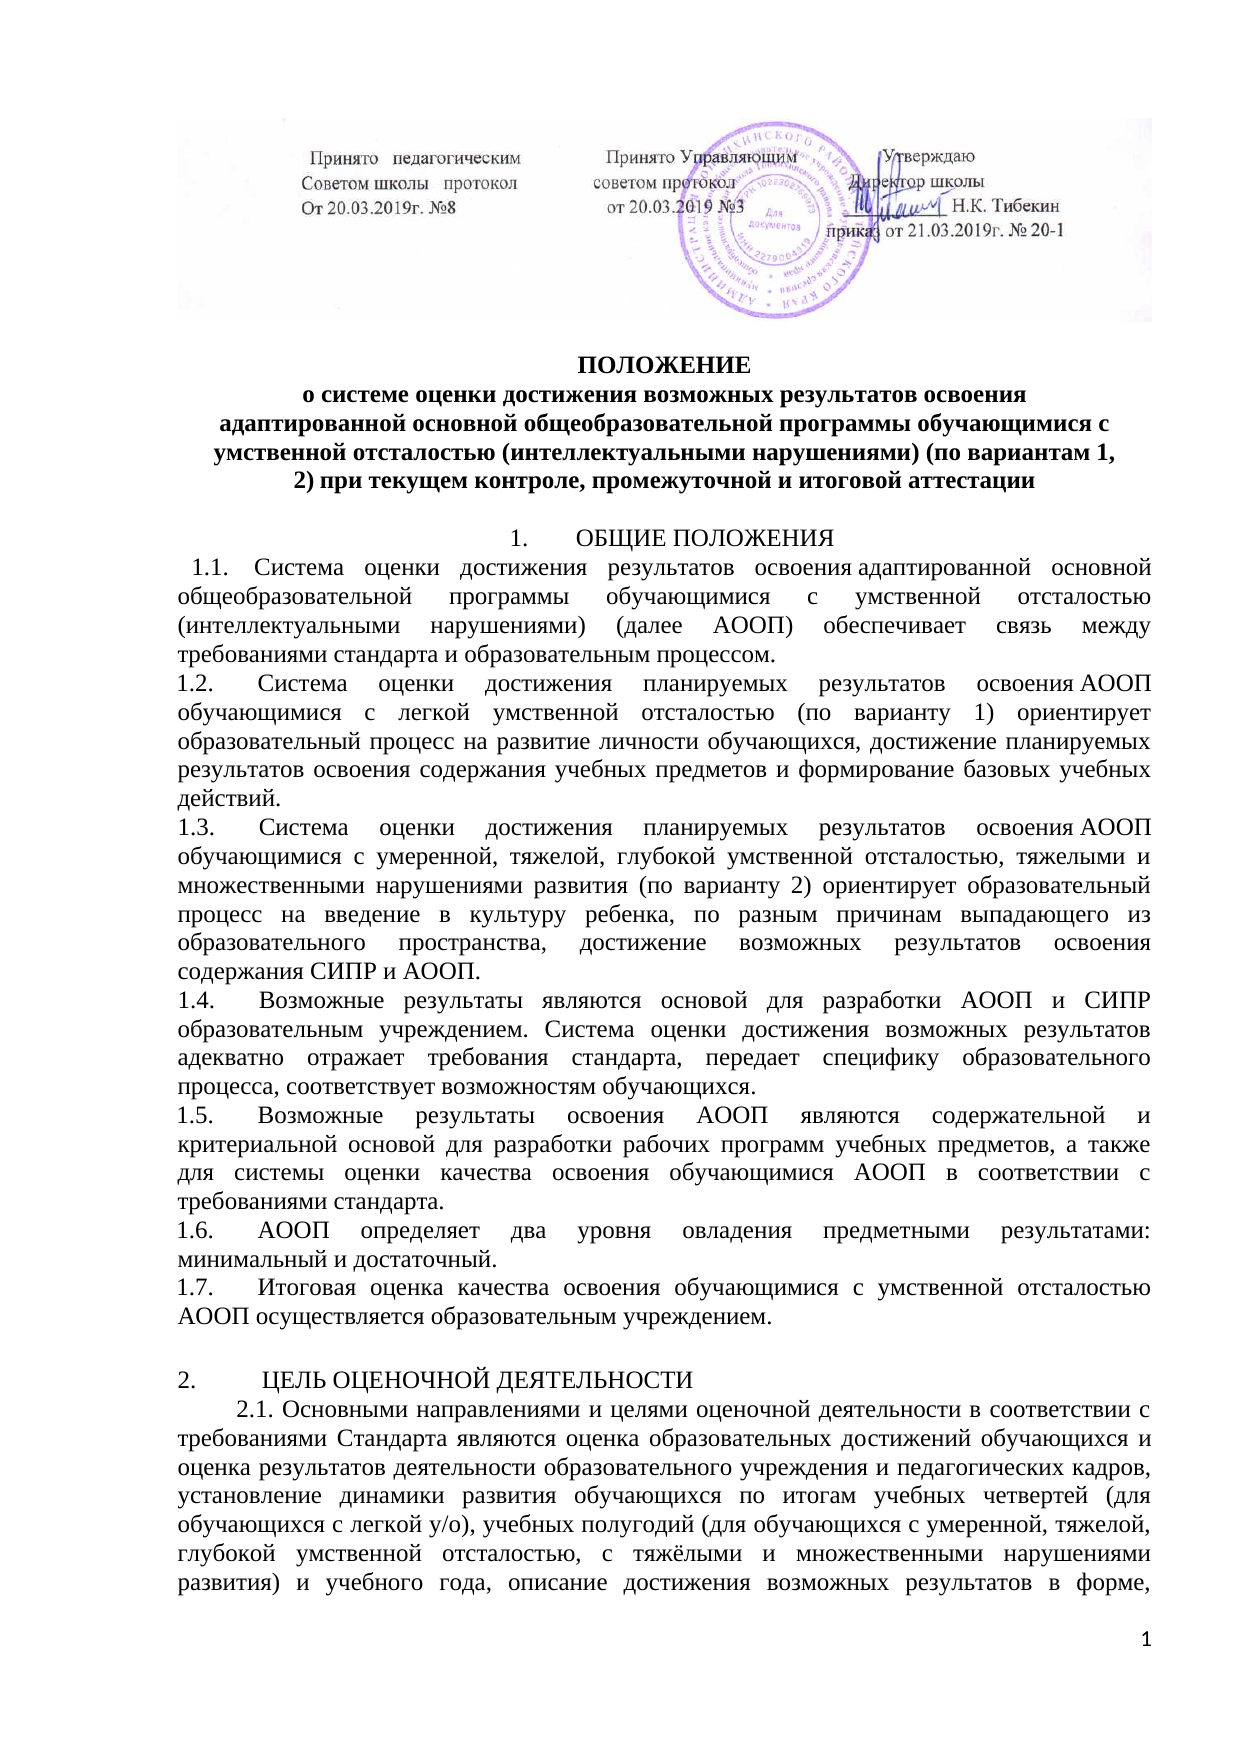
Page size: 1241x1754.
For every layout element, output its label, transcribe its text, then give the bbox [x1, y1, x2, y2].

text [177, 1394, 1152, 1596]
text 1.4. Возможные результаты являются основой для разработки АООП и СИПР образовательным учреждением. Система оценки достижения возможных результатов адекватно отражает требования стандарта, передает специфику образовательного процесса, соответствует возможностям обучающихся. [177, 985, 1152, 1100]
text адаптированной основной общеобразовательной программы обучающимися с умственной отсталостью (интеллектуальными нарушениями) (по вариантам 1, 2) при текущем контроле, промежуточной и итоговой аттестации [177, 408, 1152, 495]
text 1.2. Система оценки достижения планируемых результатов освоения АООП обучающимися с легкой умственной отсталостью (по варианту 1) ориентирует образовательный процесс на развитие личности обучающихся, достижение планируемых результатов освоения содержания учебных предметов и формирование базовых учебных действий. [176, 668, 1152, 812]
text 1.3. Система оценки достижения планируемых результатов освоения АООП обучающимися с умеренной, тяжелой, глубокой умственной отсталостью, тяжелыми и множественными нарушениями развития (по варианту 2) ориентирует образовательный процесс на введение в культуру ребенка, по разным причинам выпадающего из образовательного пространства, достижение возможных результатов освоения содержания СИПР и АООП. [177, 812, 1152, 985]
text 1.7. Итоговая оценка качества освоения обучающимися с умственной отсталостью АООП осуществляется образовательным учреждением. [176, 1272, 1152, 1330]
text 1.1. Система оценки достижения результатов освоения адаптированной основной общеобразовательной программы обучающимися с умственной отсталостью (интеллектуальными нарушениями) (далее АООП) обеспечивает связь между требованиями стандарта и образовательным процессом. [177, 552, 1152, 668]
text о системе оценки достижения возможных результатов освоения [177, 379, 1152, 408]
picture [177, 118, 1152, 322]
text 1.6. АООП определяет два уровня овладения предметными результатами: минимальный и достаточный. [176, 1215, 1152, 1272]
text 1. ОБЩИЕ ПОЛОЖЕНИЯ [177, 523, 1152, 552]
text 1.5. Возможные результаты освоения АООП являются содержательной и критериальной основой для разработки рабочих программ учебных предметов, а также для системы оценки качества освоения обучающимися АООП в соответствии с требованиями стандарта. [176, 1100, 1152, 1215]
text ПОЛОЖЕНИЕ [177, 350, 1152, 379]
text 2. ЦЕЛЬ ОЦЕНОЧНОЙ ДЕЯТЕЛЬНОСТИ [177, 1359, 1152, 1394]
